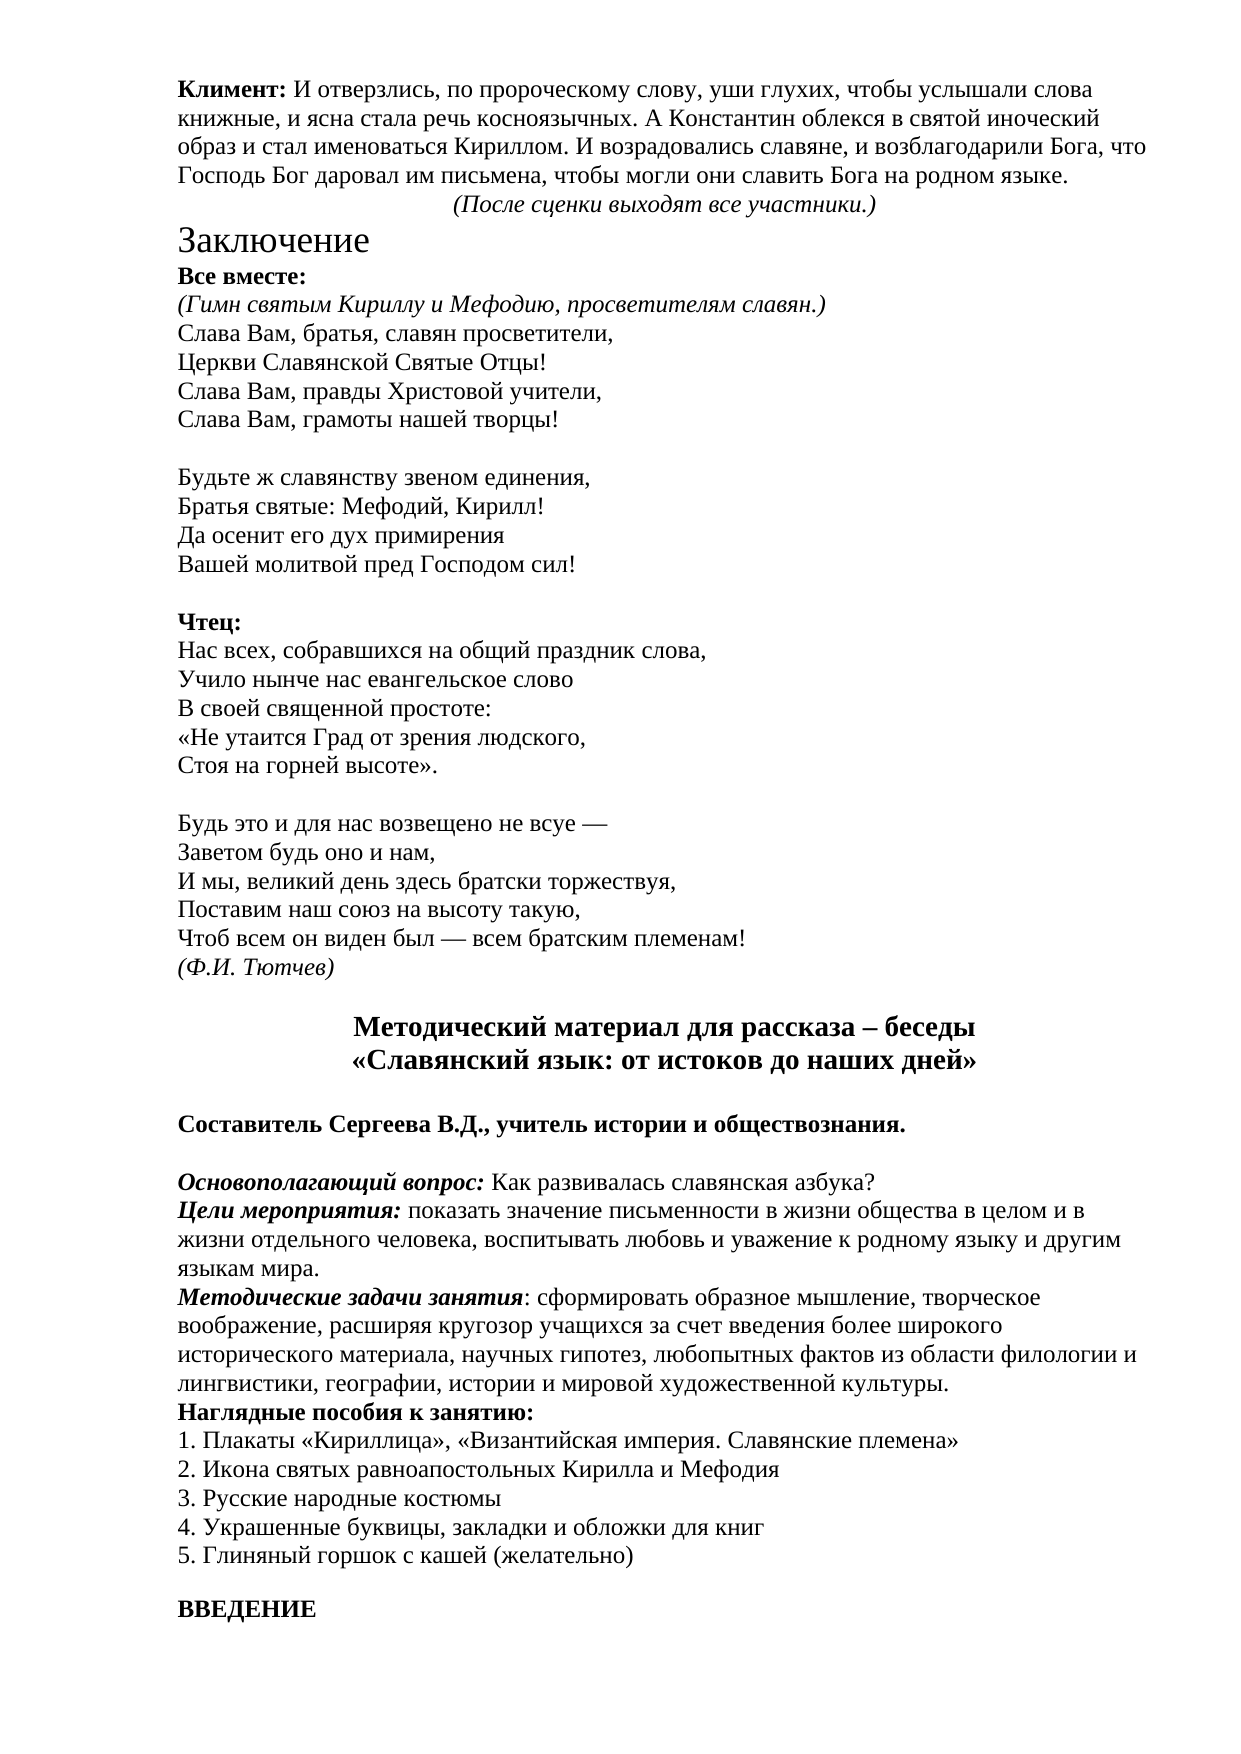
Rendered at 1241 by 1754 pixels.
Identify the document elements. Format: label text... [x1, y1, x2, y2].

text Цели мероприятия: показать значение письменности в жизни общества в целом и в жизни отдельного человека, воспитывать любовь и уважение к родному языку и другим языкам мира. [177, 1196, 1152, 1282]
text Составитель Сергеева В.Д., учитель истории и обществознания. [177, 1076, 1152, 1138]
text Климент: И отверзлись, по пророческому слову, уши глухих, чтобы услышали слова книжные, и ясна стала речь косноязычных. А Константин облекся в святой иноческий образ и стал именоваться Кириллом. И возрадовались славяне, и возблагодарили Бога, что Господь Бог даровал им письмена, чтобы могли они славить Бога на родном языке. [177, 74, 1152, 189]
text Наглядные пособия к занятию: 1. Плакаты «Кириллица», «Византийская империя. Славянские племена» 2. Икона святых равноапостольных Кирилла и Мефодия 3. Русские народные костюмы 4. Украшенные буквицы, закладки и обложки для книг 5. Глиняный горшок с кашей (желательно) [177, 1397, 1152, 1569]
text Методический материал для рассказа – беседы «Славянский язык: от истоков до наших дней» [177, 1009, 1152, 1076]
text Методические задачи занятия: сформировать образное мышление, творческое воображение, расширяя кругозор учащихся за счет введения более широкого исторического материала, научных гипотез, любопытных фактов из области филологии и лингвистики, географии, истории и мировой художественной культуры. [177, 1282, 1152, 1397]
text Заключение [177, 218, 1152, 261]
text (После сценки выходят все участники.) [177, 189, 1152, 218]
text Будь это и для нас возвещено не всуе — Заветом будь оно и нам, И мы, великий день здесь братски торжествуя, Поставим наш союз на высоту такую, Чтоб всем он виден был — всем братским племенам! (Ф.И. Тютчев) [177, 808, 1152, 981]
text ВВЕДЕНИЕ [177, 1594, 1152, 1623]
text Чтец: Нас всех, собравшихся на общий праздник слова, Учило нынче нас евангельское слово В своей священной простоте: «Не утаится Град от зрения людского, Стоя на горней высоте». [177, 607, 1152, 779]
text Будьте ж славянству звеном единения, Братья святые: Мефодий, Кирилл! Да осенит его дух примирения Вашей молитвой пред Господом сил! [177, 462, 1152, 577]
text Основополагающий вопрос: Как развивалась славянская азбука? [177, 1167, 1152, 1196]
text Все вместе: (Гимн святым Кириллу и Мефодию, просветителям славян.) Слава Вам, братья, славян просветители, Церкви Славянской Святые Отцы! Слава Вам, правды Христовой учители, Слава Вам, грамоты нашей творцы! [177, 261, 1152, 433]
